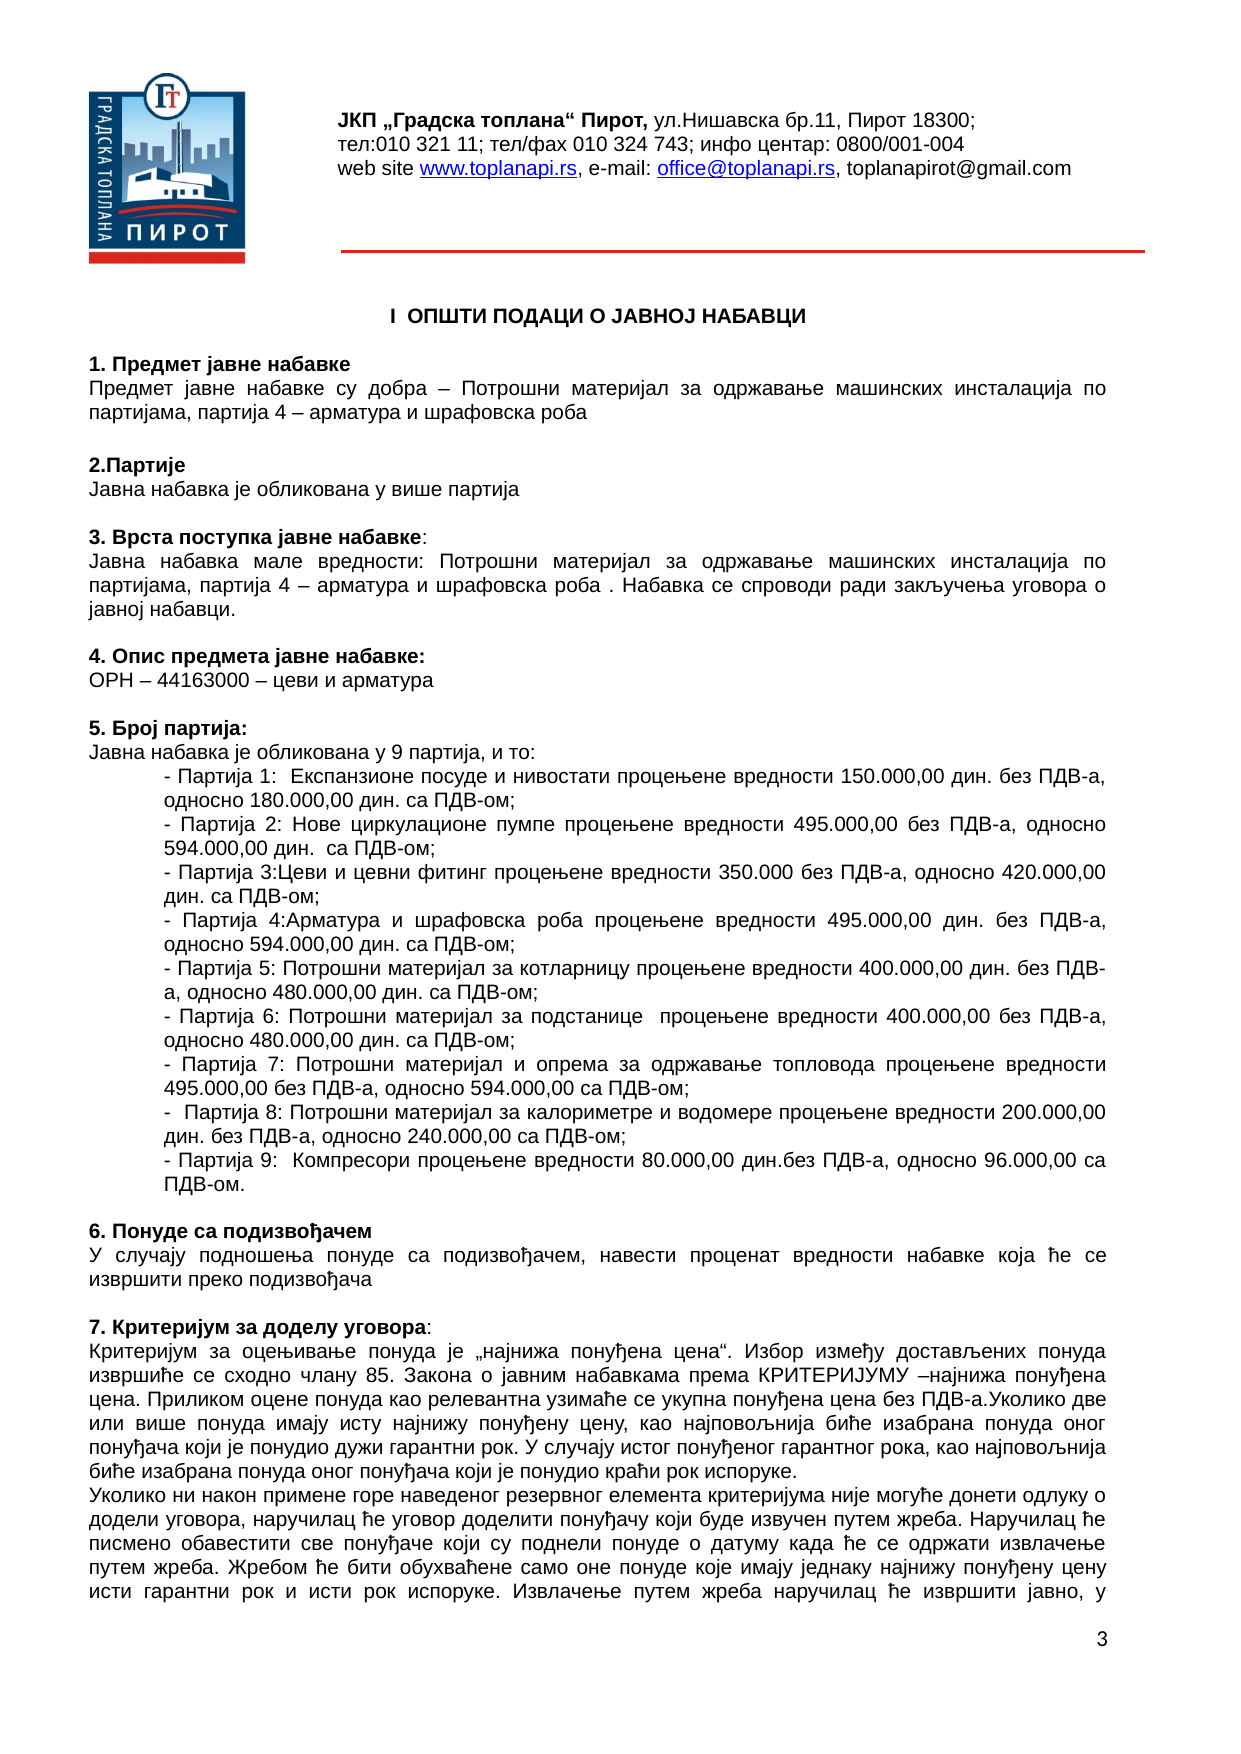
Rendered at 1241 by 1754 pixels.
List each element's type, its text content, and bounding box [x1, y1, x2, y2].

picture [88, 73, 338, 281]
text 6. Понуде са подизвођачем [89, 1219, 1107, 1243]
text Критеријум за оцењивање понуда је „најнижа понуђена цена“. Избор између достављених понуда извршиће се сходно члану 85. Закона о јавним набавкама према КРИТЕРИЈУМУ –најнижа понуђена цена. Приликом оцене понуда као релевантна узимаће се укупна понуђена цена без ПДВ-а.Уколико две или више понуда имају исту најнижу понуђену цену, као најповољнија биће изабрана понуда оног понуђача који је понудио дужи гарантни рок. У случају истог понуђеног гарантног рока, као најповољнија биће изабрана понуда оног понуђача који је понудио краћи рок испоруке. [89, 1339, 1107, 1483]
text 5. Број партија: [89, 716, 1107, 740]
text Предмет јавне набавке су добра – Потрошни материјал за одржавање машинских инсталација по партијама, партија 4 – арматура и шрафовска роба [89, 376, 1107, 424]
text - Партија 8: Потрошни материјал за калориметре и водомере процењене вредности 200.000,00 дин. без ПДВ-а, односно 240.000,00 са ПДВ-ом; [164, 1099, 1107, 1147]
text 2.Партије [89, 453, 1107, 477]
text У случају подношења понуде са подизвођачем, навести проценат вредности набавке која ће се извршити преко подизвођача [89, 1243, 1107, 1291]
text - Партија 5: Потрошни материјал за котларницу процењене вредности 400.000,00 дин. без ПДВ-а, односно 480.000,00 дин. са ПДВ-ом; [164, 956, 1107, 1004]
text - Партија 6: Потрошни материјал за подстанице процењене вредности 400.000,00 без ПДВ-а, односно 480.000,00 дин. са ПДВ-ом; [164, 1004, 1107, 1052]
text 1. Предмет јавне набавке [89, 352, 1107, 376]
text - Партија 9: Компресори процењене вредности 80.000,00 дин.без ПДВ-а, односно 96.000,00 са ПДВ-ом. [164, 1147, 1107, 1195]
text - Партија 2: Нове циркулационе пумпе процењене вредности 495.000,00 без ПДВ-а, односно 594.000,00 дин. са ПДВ-ом; [164, 812, 1107, 860]
text Јавна набавка је обликована у 9 партија, и то: [89, 740, 1107, 764]
text I ОПШТИ ПОДАЦИ О ЈАВНОЈ НАБАВЦИ [89, 304, 1107, 328]
text 4. Опис предмета јавне набавке: [89, 644, 1107, 668]
text - Партија 7: Потрошни материјал и опрема за одржавање топловода процењене вредности 495.000,00 без ПДВ-а, односно 594.000,00 са ПДВ-ом; [164, 1052, 1107, 1099]
text Јавна набавка је обликована у више партија [89, 477, 1107, 501]
text Јавна набавка мале вредности: Потрошни материјал за одржавање машинских инсталација по партијама, партија 4 – арматура и шрафовска роба . Набавка се спроводи ради закључења уговора о јавној набавци. [89, 548, 1107, 620]
text 3. Врста поступка јавне набавке: [89, 524, 1107, 548]
text - Партија 1: Експанзионе посуде и нивостати процењене вредности 150.000,00 дин. без ПДВ-а, односно 180.000,00 дин. са ПДВ-ом; [164, 764, 1107, 812]
text ОРН – 44163000 – цеви и арматура [89, 668, 1107, 692]
text 7. Критеријум за доделу уговора: [89, 1315, 1107, 1339]
text - Партија 3:Цеви и цевни фитинг процењене вредности 350.000 без ПДВ-а, односно 420.000,00 дин. са ПДВ-ом; [164, 860, 1107, 908]
text - Партија 4:Арматура и шрафовска роба процењене вредности 495.000,00 дин. без ПДВ-а, односно 594.000,00 дин. са ПДВ-ом; [164, 908, 1107, 956]
